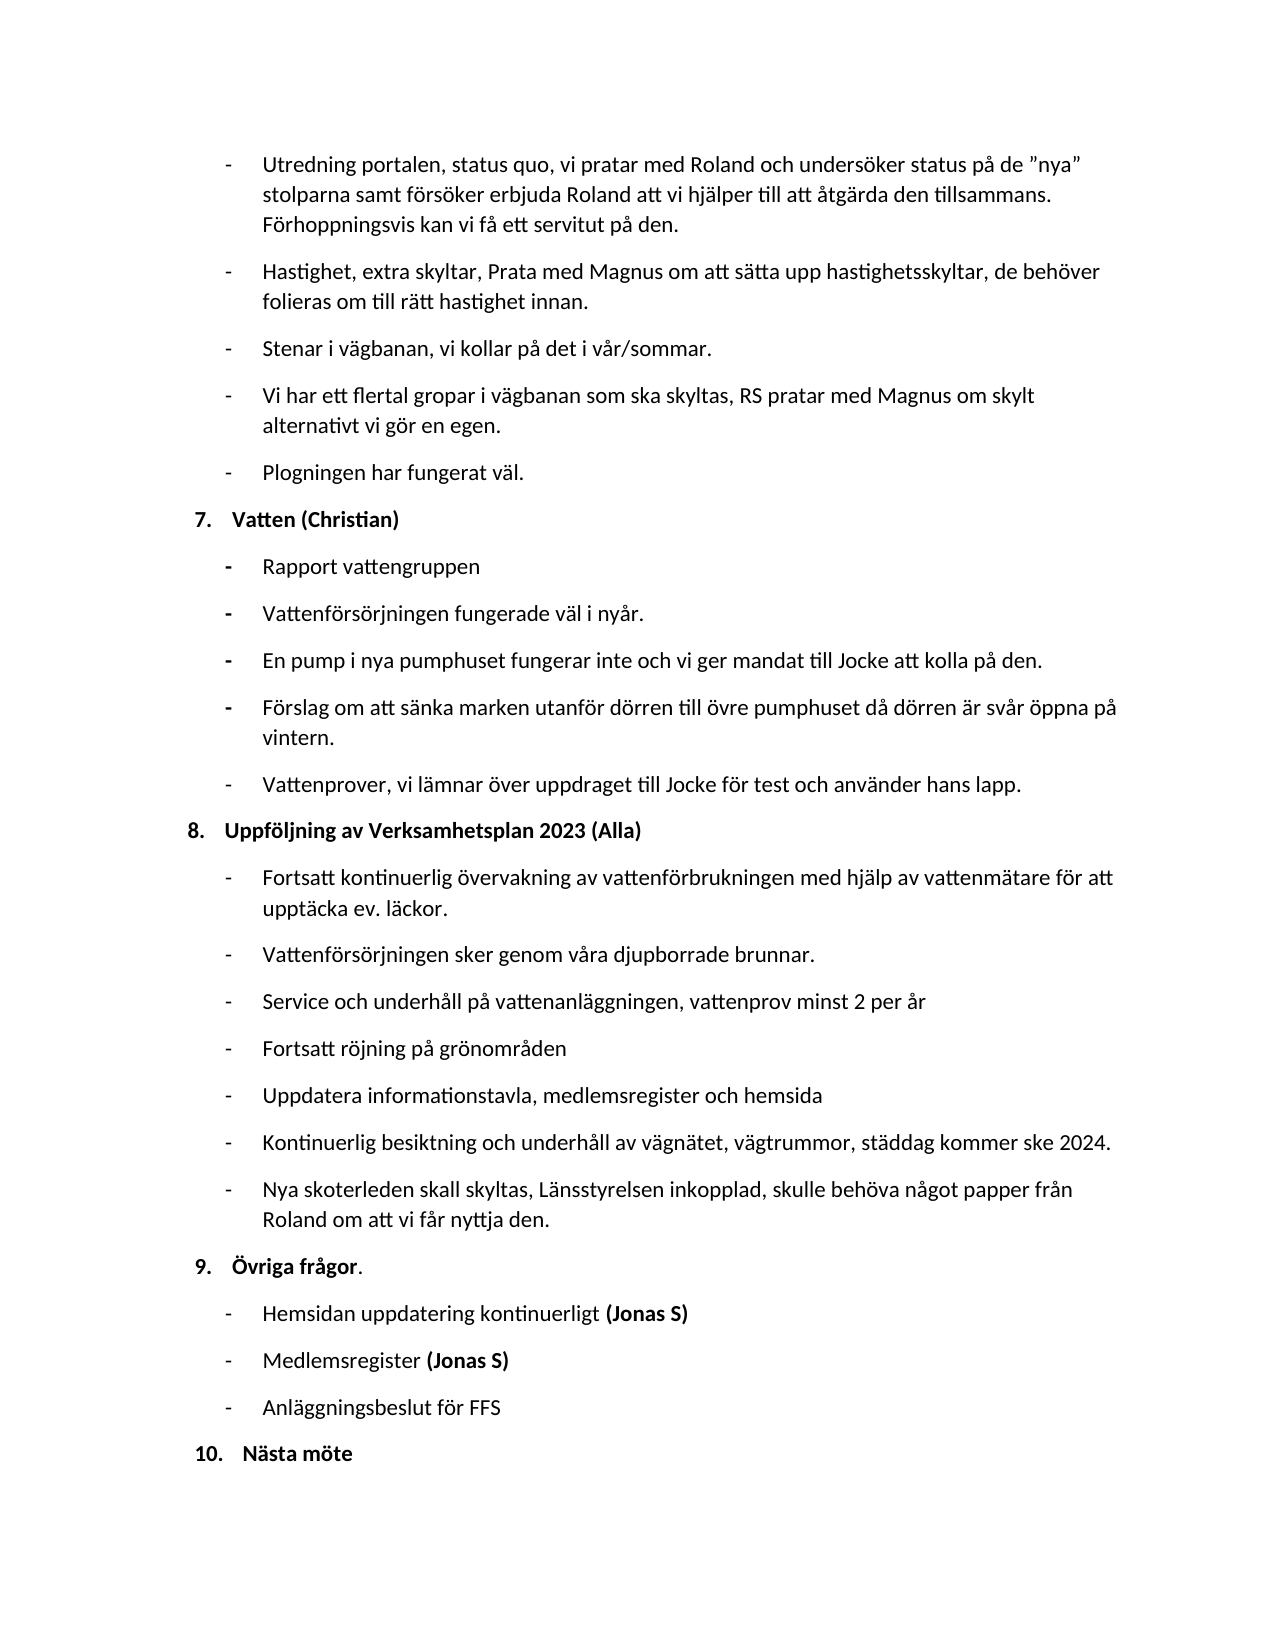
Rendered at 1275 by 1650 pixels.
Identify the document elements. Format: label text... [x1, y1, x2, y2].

list Nya skoterleden skall skyltas, Länsstyrelsen inkopplad, skulle behöva något papper från Roland om att vi får nyttja den. [225, 1175, 1125, 1233]
list Plogningen har fungerat väl. [225, 458, 1125, 486]
list Anläggningsbeslut för FFS [225, 1393, 1125, 1421]
list En pump i nya pumphuset fungerar inte och vi ger mandat till Jocke att kolla på den. [225, 646, 1125, 674]
list Utredning portalen, status quo, vi pratar med Roland och undersöker status på de ”nya” stolparna samt försöker erbjuda Roland att vi hjälper till att åtgärda den tillsammans. Förhoppningsvis kan vi få ett servitut på den. [225, 150, 1125, 238]
list Vattenförsörjningen sker genom våra djupborrade brunnar. [225, 941, 1125, 969]
list Fortsatt röjning på grönområden [225, 1034, 1125, 1062]
list Vattenprover, vi lämnar över uppdraget till Jocke för test och använder hans lapp. [225, 770, 1125, 798]
list Kontinuerlig besiktning och underhåll av vägnätet, vägtrummor, städdag kommer ske 2024. [225, 1128, 1125, 1156]
list Stenar i vägbanan, vi kollar på det i vår/sommar. [225, 334, 1125, 362]
list Vi har ett flertal gropar i vägbanan som ska skyltas, RS pratar med Magnus om skylt alternativt vi gör en egen. [225, 381, 1125, 439]
list Hemsidan uppdatering kontinuerligt (Jonas S) [225, 1299, 1125, 1327]
list Övriga frågor. [194, 1252, 1125, 1280]
list Medlemsregister (Jonas S) [225, 1346, 1125, 1374]
list Hastighet, extra skyltar, Prata med Magnus om att sätta upp hastighetsskyltar, de behöver folieras om till rätt hastighet innan. [225, 257, 1125, 316]
list Service och underhåll på vattenanläggningen, vattenprov minst 2 per år [225, 987, 1125, 1016]
list Nästa möte [194, 1439, 1125, 1468]
list Förslag om att sänka marken utanför dörren till övre pumphuset då dörren är svår öppna på vintern. [225, 693, 1125, 751]
list Fortsatt kontinuerlig övervakning av vattenförbrukningen med hjälp av vattenmätare för att upptäcka ev. läckor. [225, 863, 1125, 922]
list Uppdatera informationstavla, medlemsregister och hemsida [225, 1081, 1125, 1109]
list Vattenförsörjningen fungerade väl i nyår. [225, 599, 1125, 627]
list Rapport vattengruppen [225, 552, 1125, 580]
list Uppföljning av Verksamhetsplan 2023 (Alla) [187, 817, 1125, 845]
list Vatten (Christian) [194, 505, 1125, 533]
